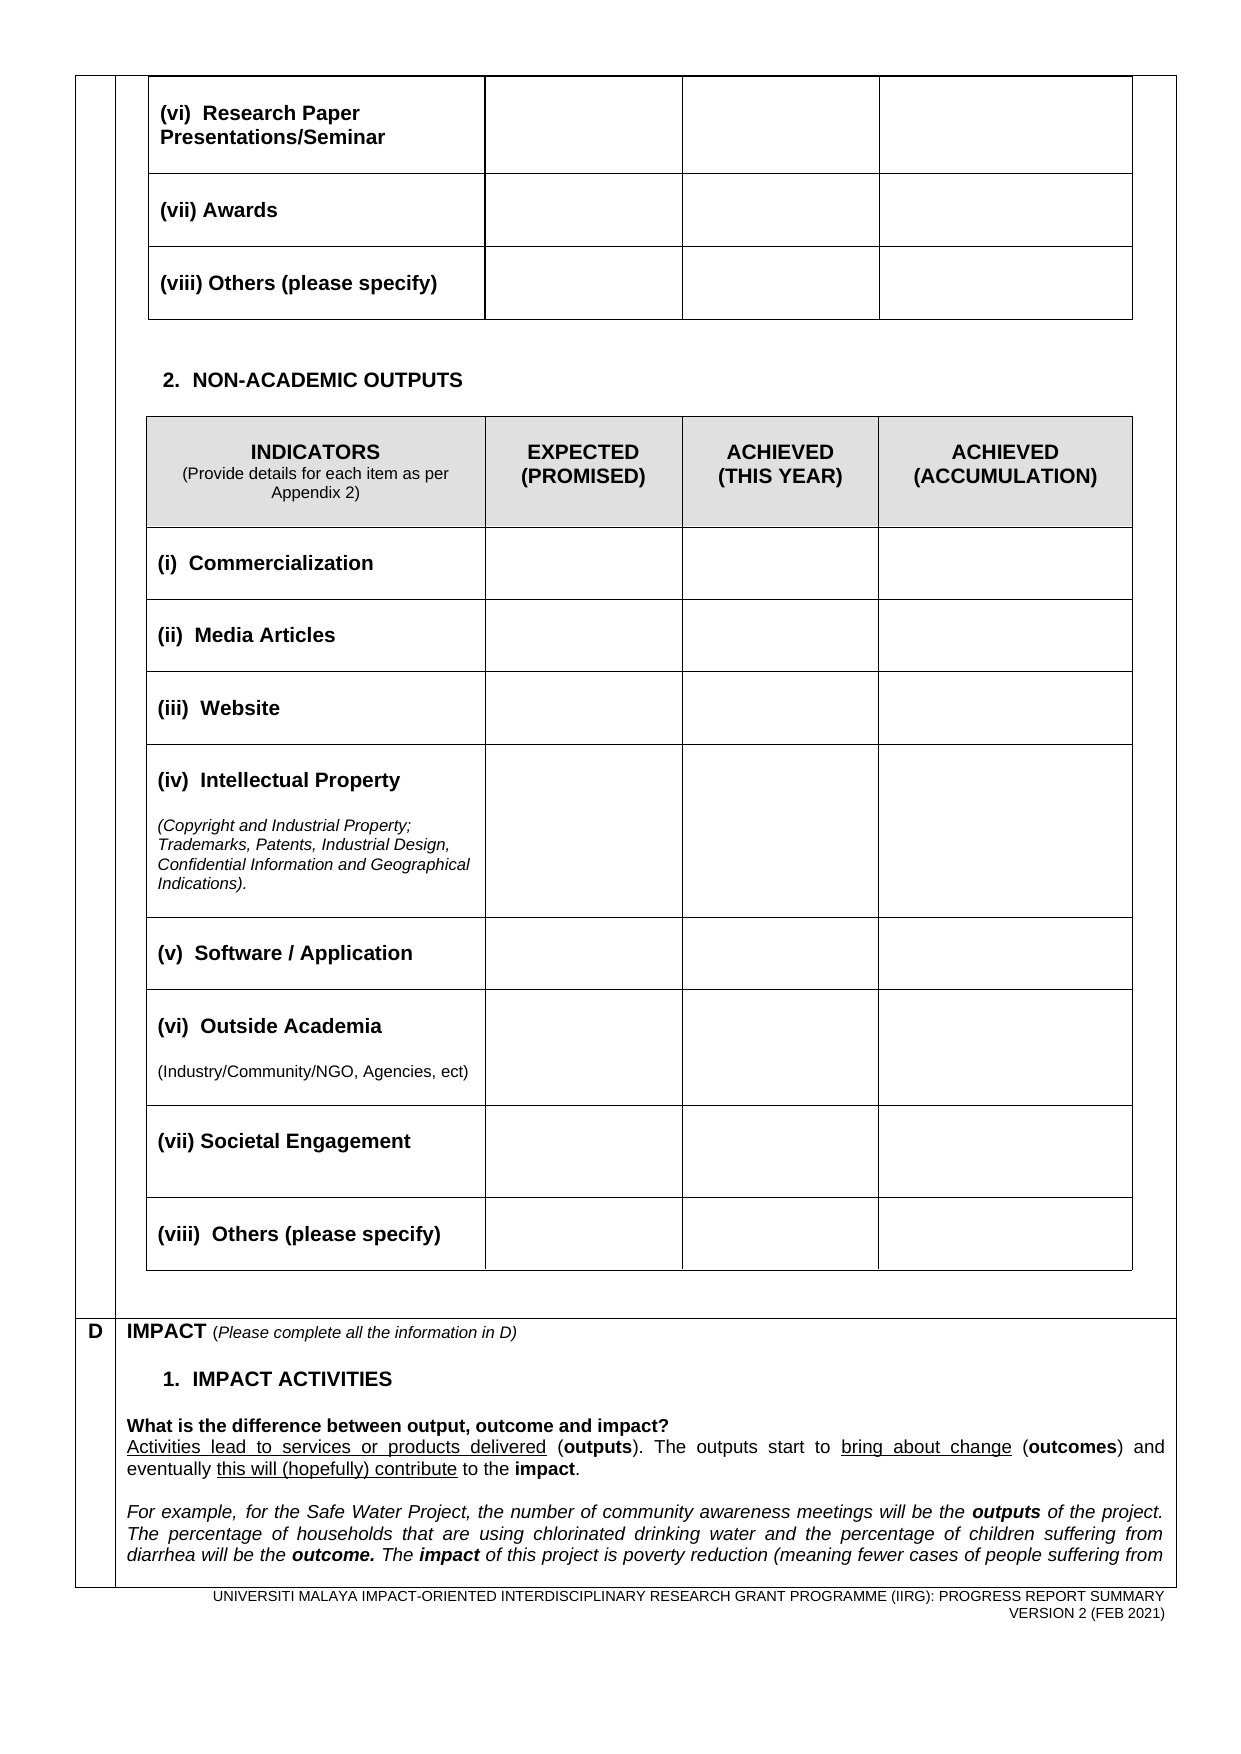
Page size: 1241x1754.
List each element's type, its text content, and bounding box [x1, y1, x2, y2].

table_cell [116, 1319, 1176, 1587]
table_cell C [76, 76, 115, 1318]
table_cell D [76, 1319, 115, 1587]
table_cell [116, 76, 1176, 1318]
